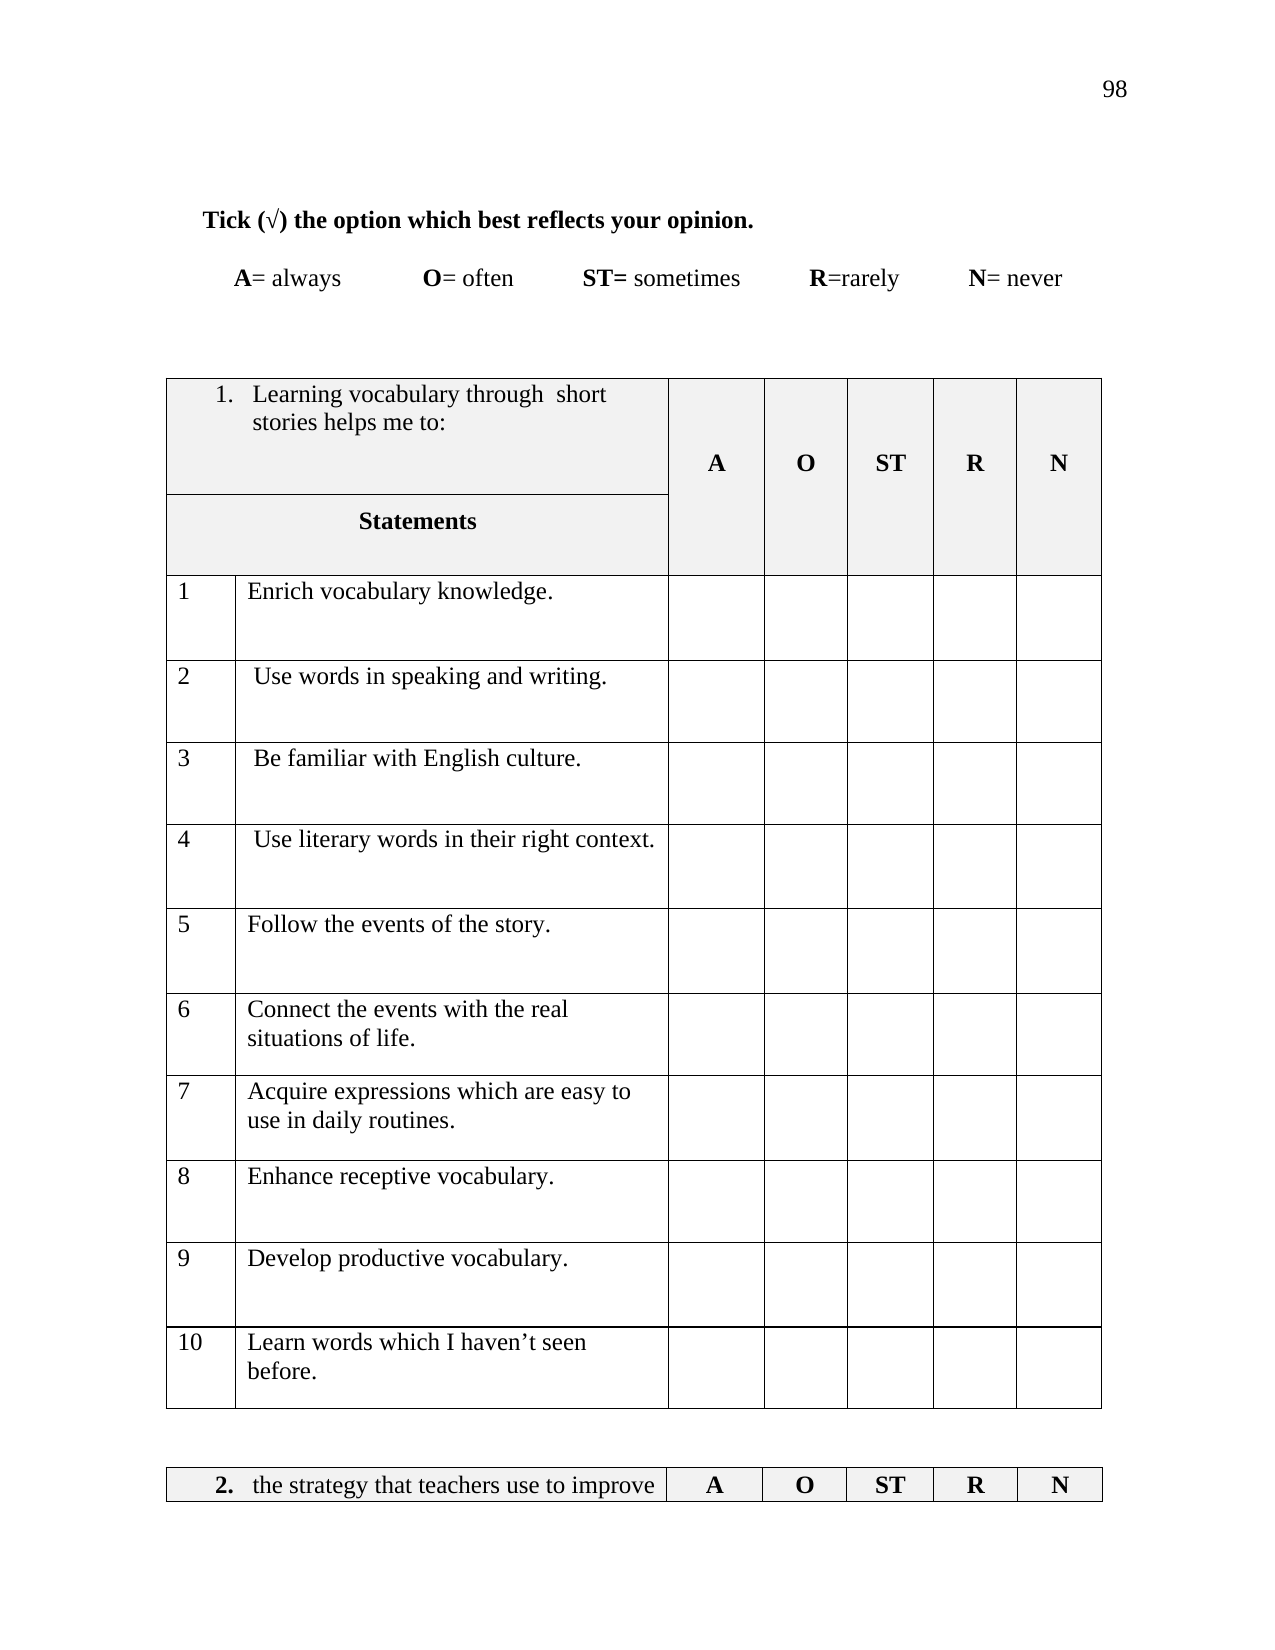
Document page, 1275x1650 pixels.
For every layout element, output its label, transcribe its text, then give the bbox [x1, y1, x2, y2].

table_cell [848, 909, 933, 993]
table_cell Be familiar with English culture. [236, 743, 668, 823]
table_header Learning vocabulary through short stories helps me to: [167, 379, 668, 494]
table_cell [765, 743, 847, 823]
table_cell [765, 909, 847, 993]
table_cell Enhance receptive vocabulary. [236, 1161, 668, 1242]
table_cell 1 [167, 576, 235, 660]
table_cell [669, 743, 764, 823]
table_cell [669, 825, 764, 908]
table_cell [765, 1243, 847, 1326]
table_cell [1017, 825, 1101, 908]
table_cell [848, 576, 933, 660]
table_cell [669, 1328, 764, 1408]
table_cell Follow the events of the story. [236, 909, 668, 993]
table_cell [934, 1328, 1016, 1408]
table_cell [765, 661, 847, 742]
table_cell [765, 576, 847, 660]
table_cell [669, 576, 764, 660]
table_cell 7 [167, 1076, 235, 1160]
table_cell Connect the events with the real situations of life. [236, 994, 668, 1075]
table_cell Develop productive vocabulary. [236, 1243, 668, 1326]
table_header A [669, 379, 764, 575]
table_cell [765, 1328, 847, 1408]
table_cell [1017, 743, 1101, 823]
table_cell [765, 1076, 847, 1160]
table_cell Enrich vocabulary knowledge. [236, 576, 668, 660]
text Tick (√) the option which best reflects your opinion. [177, 205, 1127, 234]
table_cell [848, 1161, 933, 1242]
table_header N [1017, 379, 1101, 575]
table_cell [848, 1076, 933, 1160]
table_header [167, 1468, 666, 1501]
table_cell [669, 994, 764, 1075]
table_cell [934, 1076, 1016, 1160]
table_cell 9 [167, 1243, 235, 1326]
table_cell [1017, 661, 1101, 742]
table_cell [1017, 1243, 1101, 1326]
table_cell [1017, 1161, 1101, 1242]
table_cell [669, 1243, 764, 1326]
table_cell 2 [167, 661, 235, 742]
table_header N [1018, 1468, 1102, 1501]
table_cell [669, 661, 764, 742]
table_cell [934, 1243, 1016, 1326]
table_cell [1017, 1328, 1101, 1408]
table_header R [934, 379, 1016, 575]
table_cell [1017, 994, 1101, 1075]
table_cell Learn words which I haven’t seen before. [236, 1328, 668, 1408]
table_header A [667, 1468, 762, 1501]
table_cell [1017, 1076, 1101, 1160]
table_cell [669, 1076, 764, 1160]
table_cell 10 [167, 1328, 235, 1408]
table_header R [934, 1468, 1017, 1501]
table_cell Use literary words in their right context. [236, 825, 668, 908]
table_cell [848, 1243, 933, 1326]
table_cell [1017, 576, 1101, 660]
table_cell [848, 825, 933, 908]
table_cell Acquire expressions which are easy to use in daily routines. [236, 1076, 668, 1160]
table_cell [848, 994, 933, 1075]
table_header ST [847, 1468, 933, 1501]
table_cell [669, 909, 764, 993]
table_cell 5 [167, 909, 235, 993]
table_header O [765, 379, 847, 575]
table_cell Use words in speaking and writing. [236, 661, 668, 742]
table_cell [1017, 909, 1101, 993]
table_cell [765, 994, 847, 1075]
table_cell [848, 661, 933, 742]
table_cell [934, 994, 1016, 1075]
table_cell [934, 743, 1016, 823]
table_cell 3 [167, 743, 235, 823]
table_cell [934, 661, 1016, 742]
table_cell [934, 825, 1016, 908]
table_header ST [848, 379, 933, 575]
table_cell [934, 909, 1016, 993]
text A= always O= often ST= sometimes R=rarely N= never [177, 263, 1127, 291]
table_cell 4 [167, 825, 235, 908]
table_cell Statements [167, 495, 668, 575]
table_cell [765, 825, 847, 908]
table_cell [848, 743, 933, 823]
table_cell [669, 1161, 764, 1242]
table_cell [848, 1328, 933, 1408]
table_cell [934, 1161, 1016, 1242]
table_cell [765, 1161, 847, 1242]
table_cell 6 [167, 994, 235, 1075]
table_header O [763, 1468, 846, 1501]
table_cell [934, 576, 1016, 660]
table_cell 8 [167, 1161, 235, 1242]
